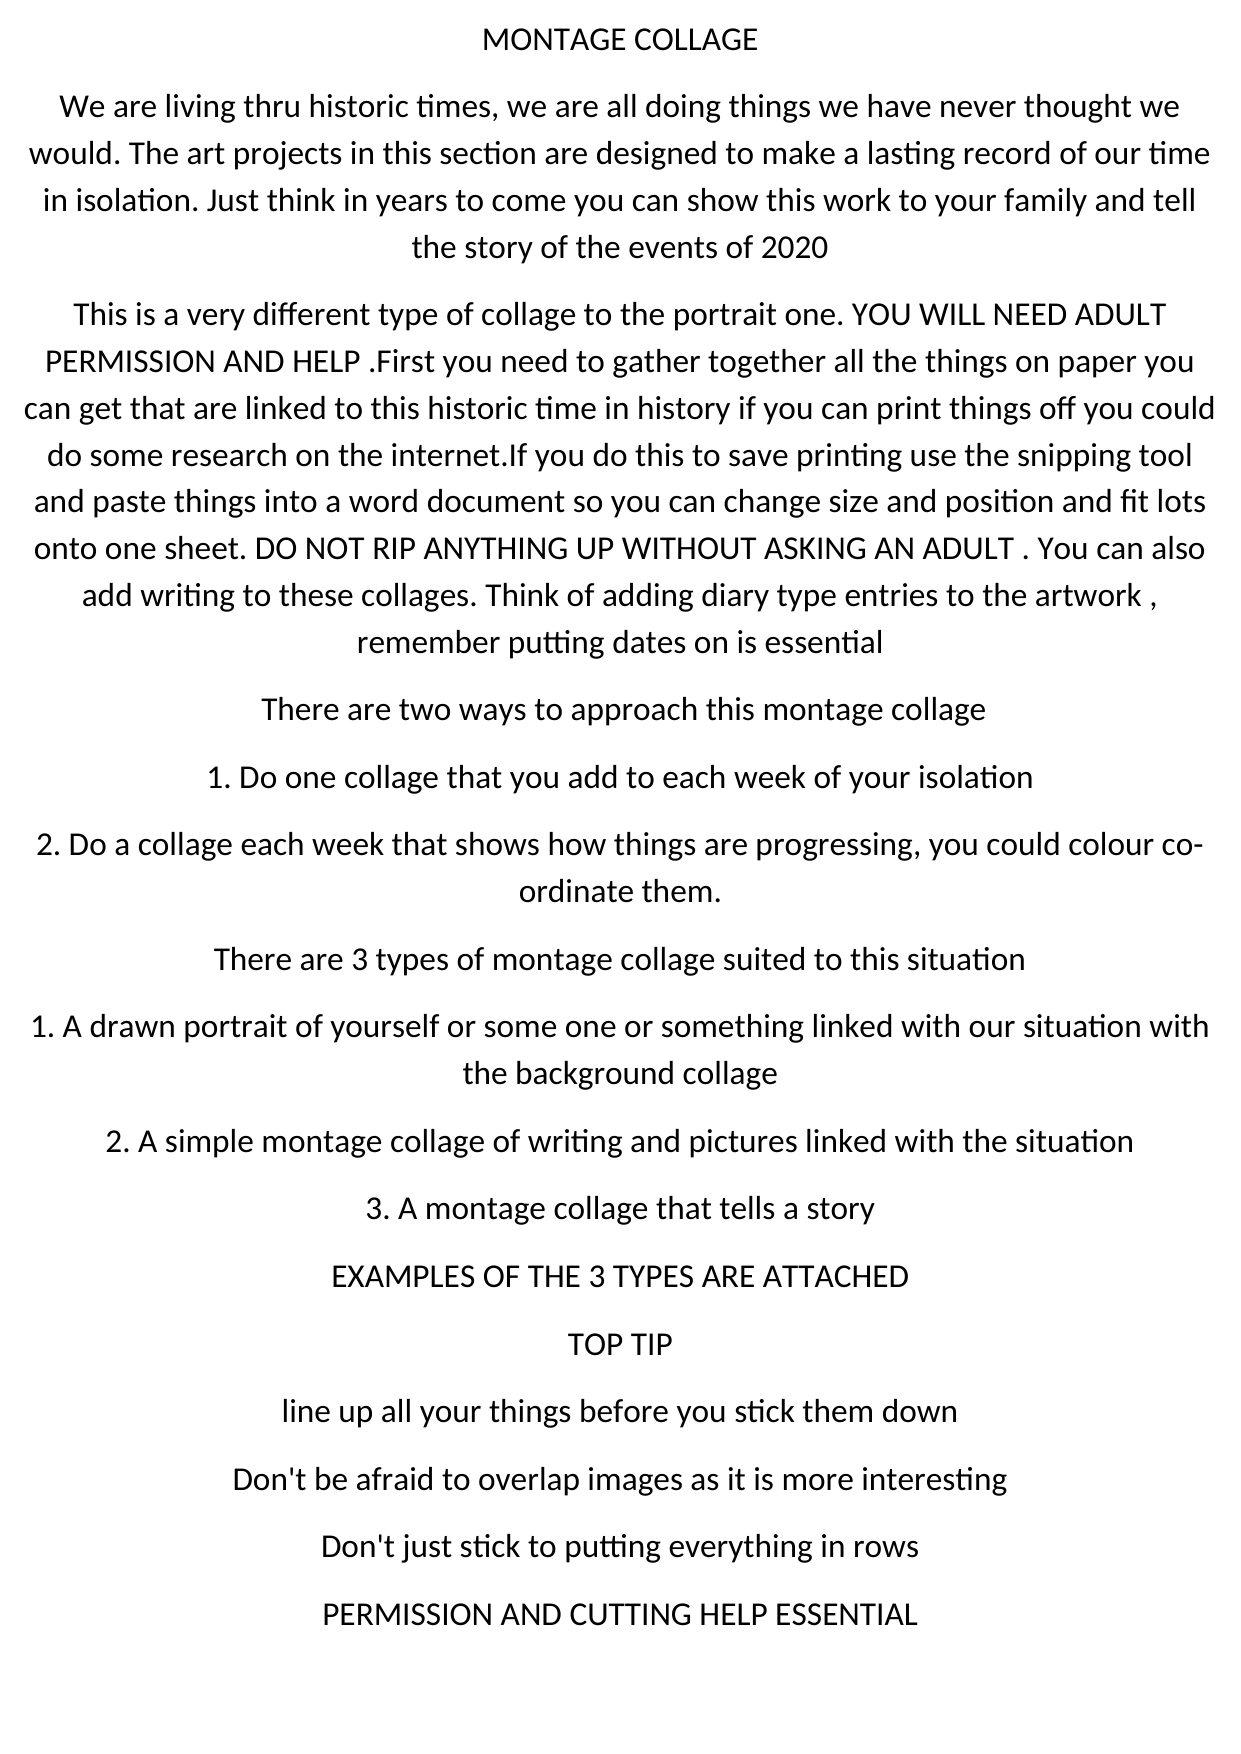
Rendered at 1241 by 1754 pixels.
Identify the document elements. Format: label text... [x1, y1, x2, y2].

text There are two ways to approach this montage collage [18, 688, 1222, 729]
text line up all your things before you stick them down [18, 1390, 1222, 1431]
text There are 3 types of montage collage suited to this situation [18, 938, 1222, 978]
text Don't be afraid to overlap images as it is more interesting [18, 1458, 1222, 1498]
text PERMISSION AND CUTTING HELP ESSENTIAL [18, 1593, 1222, 1634]
text We are living thru historic times, we are all doing things we have never thought we would. The art projects in this section are designed to make a lasting record of our time in isolation. Just think in years to come you can show this work to your family and tell the story of the events of 2020 [18, 85, 1222, 266]
text EXAMPLES OF THE 3 TYPES ARE ATTACHED [18, 1255, 1222, 1296]
text 1. A drawn portrait of yourself or some one or something linked with our situation with the background collage [18, 1005, 1222, 1093]
text MONTAGE COLLAGE [18, 18, 1222, 58]
text Don't just stick to putting everything in rows [18, 1525, 1222, 1566]
text This is a very different type of collage to the portrait one. YOU WILL NEED ADULT PERMISSION AND HELP .First you need to gather together all the things on paper you can get that are linked to this historic time in history if you can print things off you could do some research on the internet.If you do this to save printing use the snipping tool and paste things into a word document so you can change size and position and fit lots onto one sheet. DO NOT RIP ANYTHING UP WITHOUT ASKING AN ADULT . You can also add writing to these collages. Think of adding diary type entries to the artwork , remember putting dates on is essential [18, 293, 1222, 661]
text 2. A simple montage collage of writing and pictures linked with the situation [18, 1120, 1222, 1161]
text 3. A montage collage that tells a story [18, 1187, 1222, 1228]
text 1. Do one collage that you add to each week of your isolation [18, 756, 1222, 797]
text TOP TIP [18, 1323, 1222, 1363]
text 2. Do a collage each week that shows how things are progressing, you could colour co-ordinate them. [18, 823, 1222, 911]
